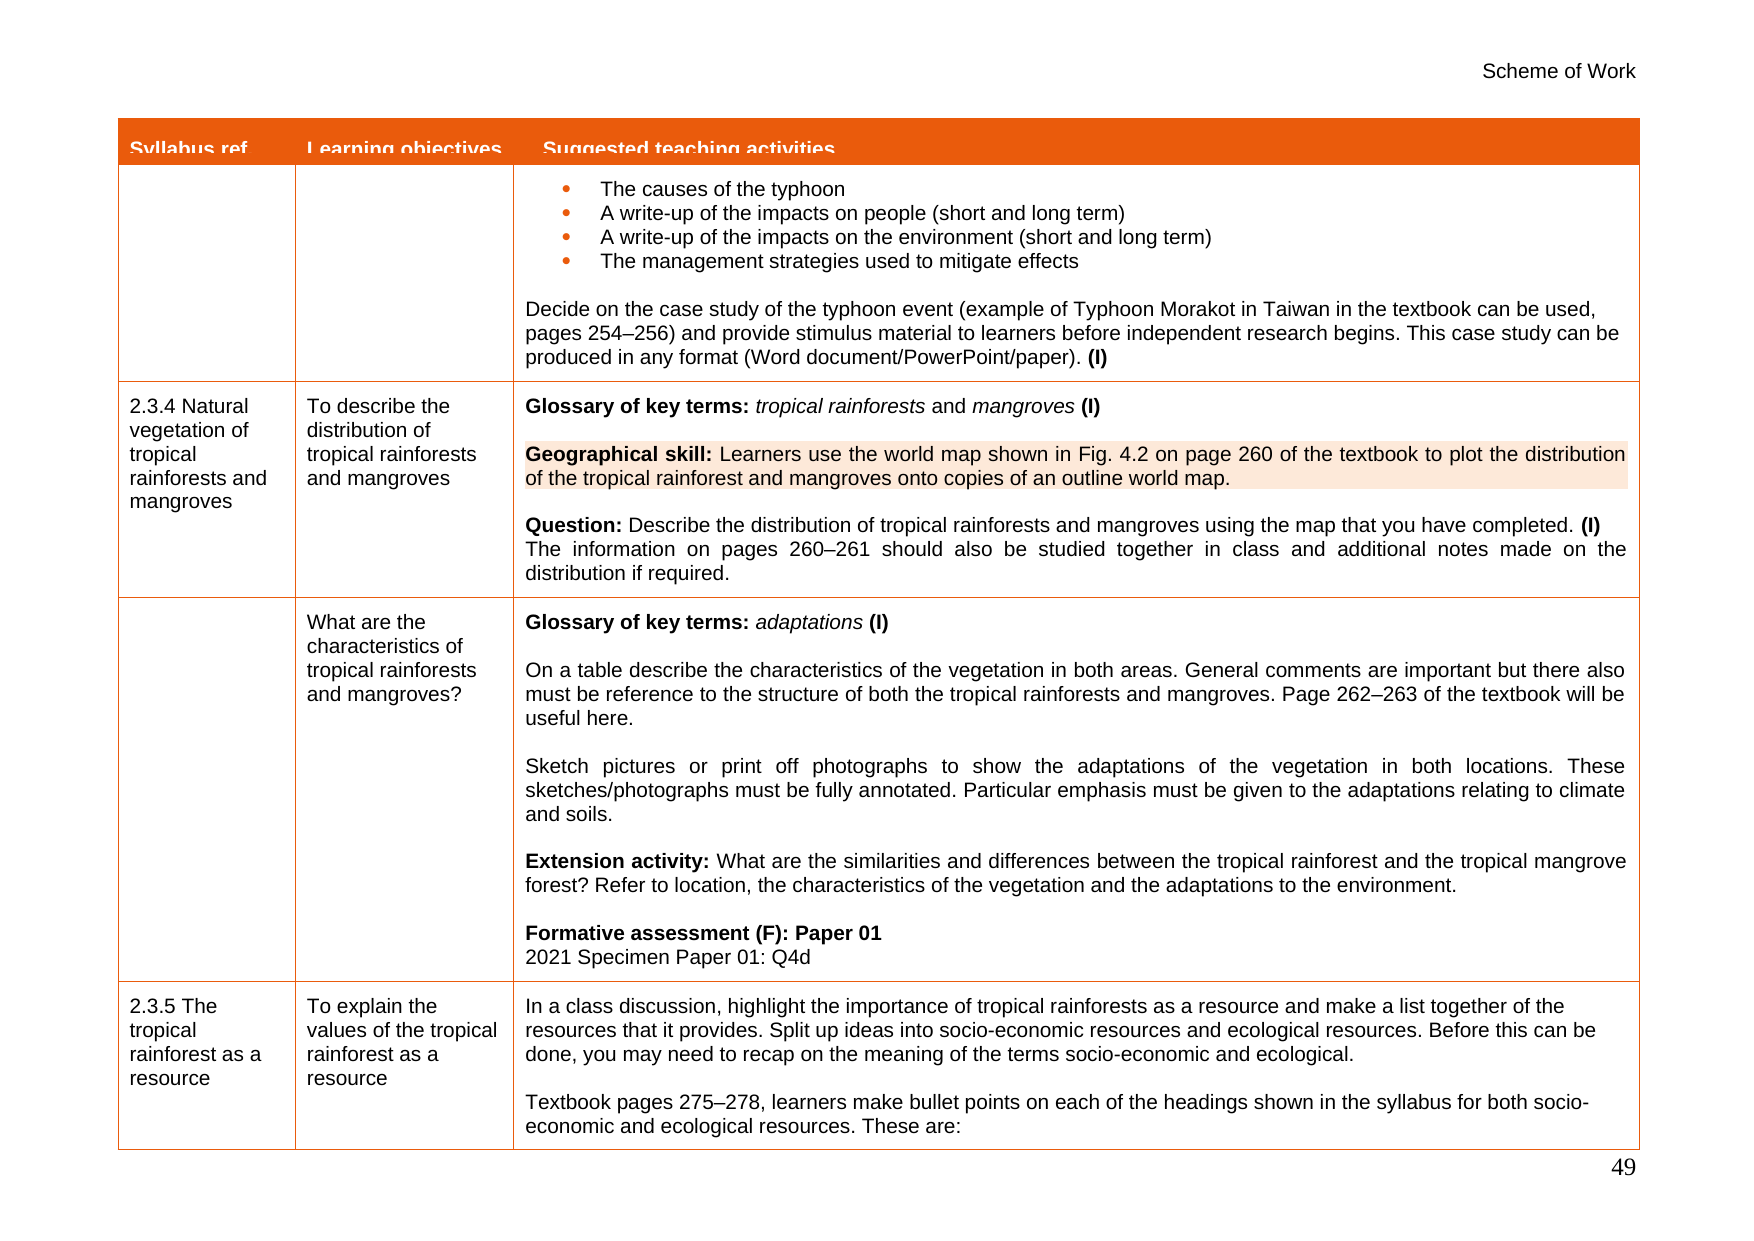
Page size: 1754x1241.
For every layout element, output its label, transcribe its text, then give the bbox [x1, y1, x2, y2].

table_cell Glossary of key terms: tropical rainforests and mangroves (I) Geographical skill: Learners use the world map shown in Fig. 4.2 on page 260 of the textbook to plot the distribution of the tropical rainforest and mangroves onto copies of an outline world map. Question: Describe the distribution of tropical rainforests and mangroves using the map that you have completed. (I) The information on pages 260–261 should also be studied together in class and additional notes made on the distribution if required. [514, 382, 1639, 597]
table_cell To describe the distribution of tropical rainforests and mangroves [296, 382, 513, 597]
table_header Learning objectives [296, 119, 531, 164]
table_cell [296, 982, 513, 1149]
table_cell Glossary of key terms: adaptations (I) On a table describe the characteristics of the vegetation in both areas. General comments are important but there also must be reference to the structure of both the tropical rainforests and mangroves. Page 262–263 of the textbook will be useful here. Sketch pictures or print off photographs to show the adaptations of the vegetation in both locations. These sketches/photographs must be fully annotated. Particular emphasis must be given to the adaptations relating to climate and soils. Extension activity: What are the similarities and differences between the tropical rainforest and the tropical mangrove forest? Refer to location, the characteristics of the vegetation and the adaptations to the environment. Formative assessment (F): Paper 01 2021 Specimen Paper 01: Q4d [514, 598, 1639, 981]
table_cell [514, 982, 1639, 1149]
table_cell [514, 165, 1639, 381]
table_cell What are the characteristics of tropical rainforests and mangroves? [296, 598, 513, 981]
table_header Suggested teaching activities [532, 119, 1639, 164]
table_header Syllabus ref. [119, 119, 295, 164]
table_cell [119, 982, 295, 1149]
table_cell [119, 165, 295, 381]
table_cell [296, 165, 513, 381]
table_cell [119, 598, 295, 981]
table_cell 2.3.4 Natural vegetation of tropical rainforests and mangroves [119, 382, 295, 597]
